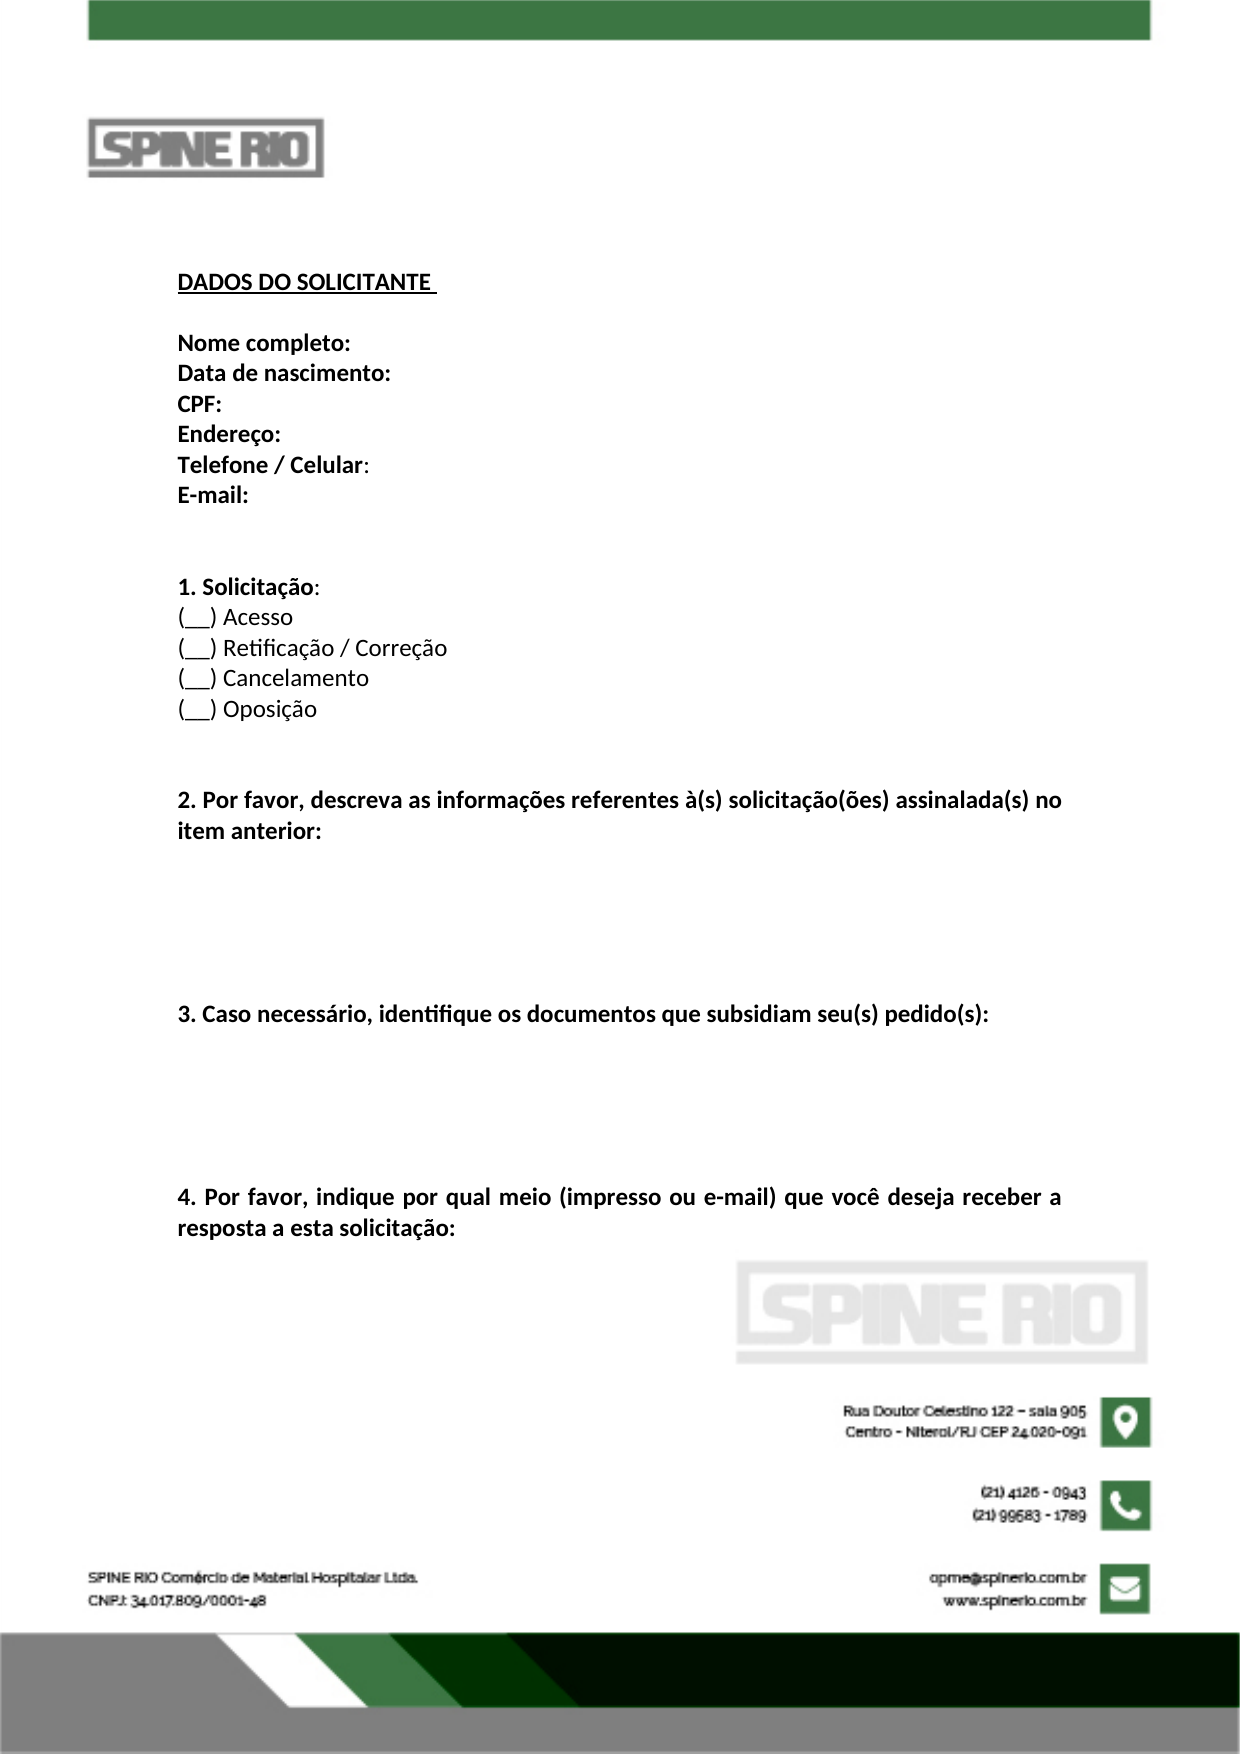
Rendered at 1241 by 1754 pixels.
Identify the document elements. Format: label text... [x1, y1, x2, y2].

text Endereço: [177, 418, 1063, 449]
text Nome completo: [177, 327, 1063, 357]
text E-mail: [177, 479, 1063, 510]
text (__) Cancelamento [177, 663, 1063, 693]
text (__) Retificação / Correção [177, 632, 1063, 663]
picture [0, 0, 1240, 1754]
text Data de nascimento: [177, 357, 1063, 388]
text (__) Oposição [177, 693, 1063, 724]
text 1. Solicitação: [177, 571, 1063, 602]
text (__) Acesso [177, 602, 1063, 632]
text 3. Caso necessário, identifique os documentos que subsidiam seu(s) pedido(s): [177, 998, 1063, 1029]
text Telefone / Celular: [177, 449, 1063, 479]
text 2. Por favor, descreva as informações referentes à(s) solicitação(ões) assinalada(s) no item anterior: [177, 785, 1063, 846]
text 4. Por favor, indique por qual meio (impresso ou e-mail) que você deseja receber a resposta a esta solicitação: [177, 1181, 1063, 1242]
text CPF: [177, 388, 1063, 418]
text DADOS DO SOLICITANTE [177, 266, 1063, 296]
